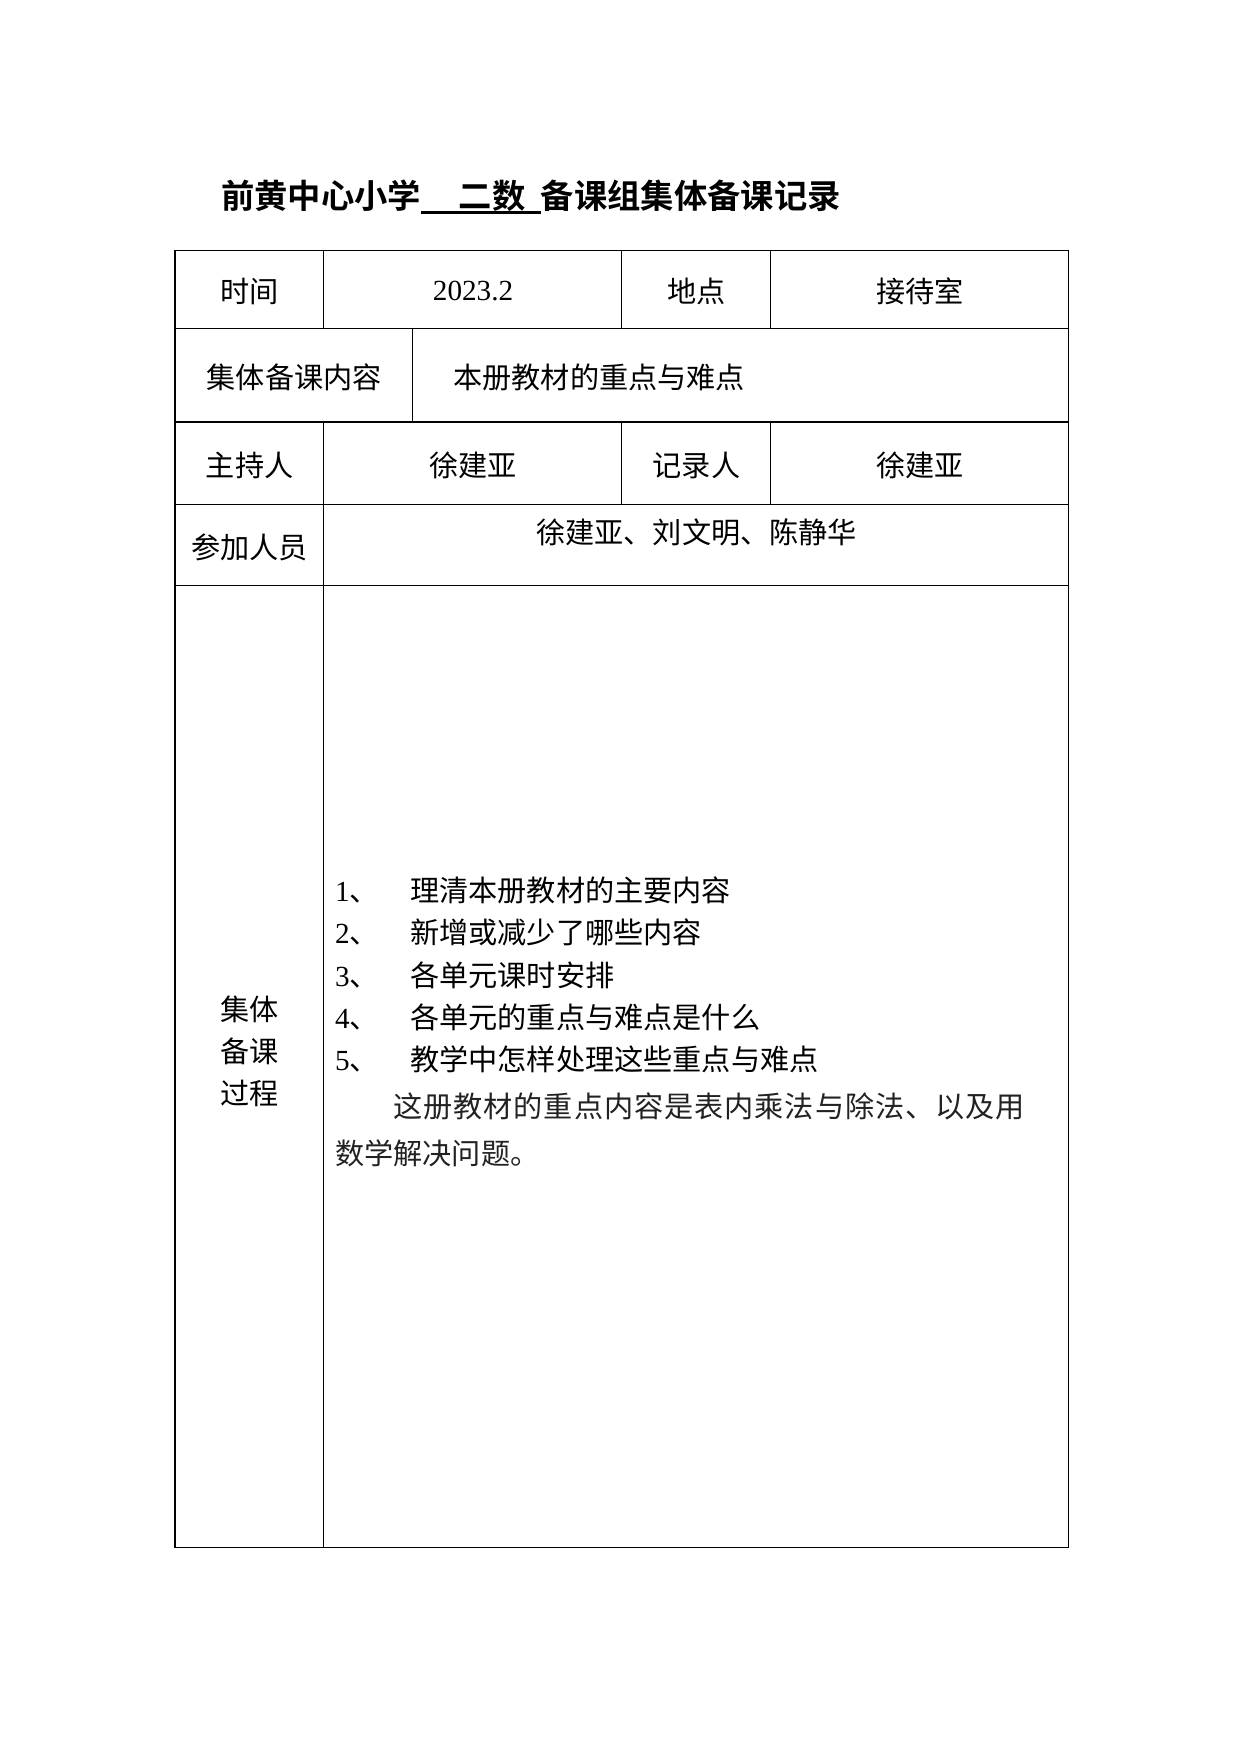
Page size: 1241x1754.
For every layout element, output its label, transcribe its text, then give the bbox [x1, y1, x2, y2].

table_header 时间 [176, 251, 323, 328]
table_cell 徐建亚、刘文明、陈静华 [324, 505, 1068, 585]
table_cell 徐建亚 [324, 423, 621, 504]
table_cell 集体备课内容 [176, 329, 412, 421]
table_header 地点 [622, 251, 770, 328]
table_header 2023.2 [324, 251, 621, 328]
text 前黄中心小学 二数 备课组集体备课记录 [187, 162, 1053, 227]
table_cell 参加人员 [176, 505, 323, 585]
table_cell 本册教材的重点与难点 [413, 329, 1068, 421]
table_cell 理清本册教材的主要内容 新增或减少了哪些内容 各单元课时安排 各单元的重点与难点是什么 教学中怎样处理这些重点与难点 这册教材的重点内容是表内乘法与除法、以及用数学解决问题。 [324, 586, 1068, 1547]
table_cell 主持人 [176, 423, 323, 504]
table_header 接待室 [771, 251, 1068, 328]
table_cell 记录人 [622, 423, 770, 504]
table_cell 集体 备课 过程 [176, 586, 323, 1547]
table_cell 徐建亚 [771, 423, 1068, 504]
